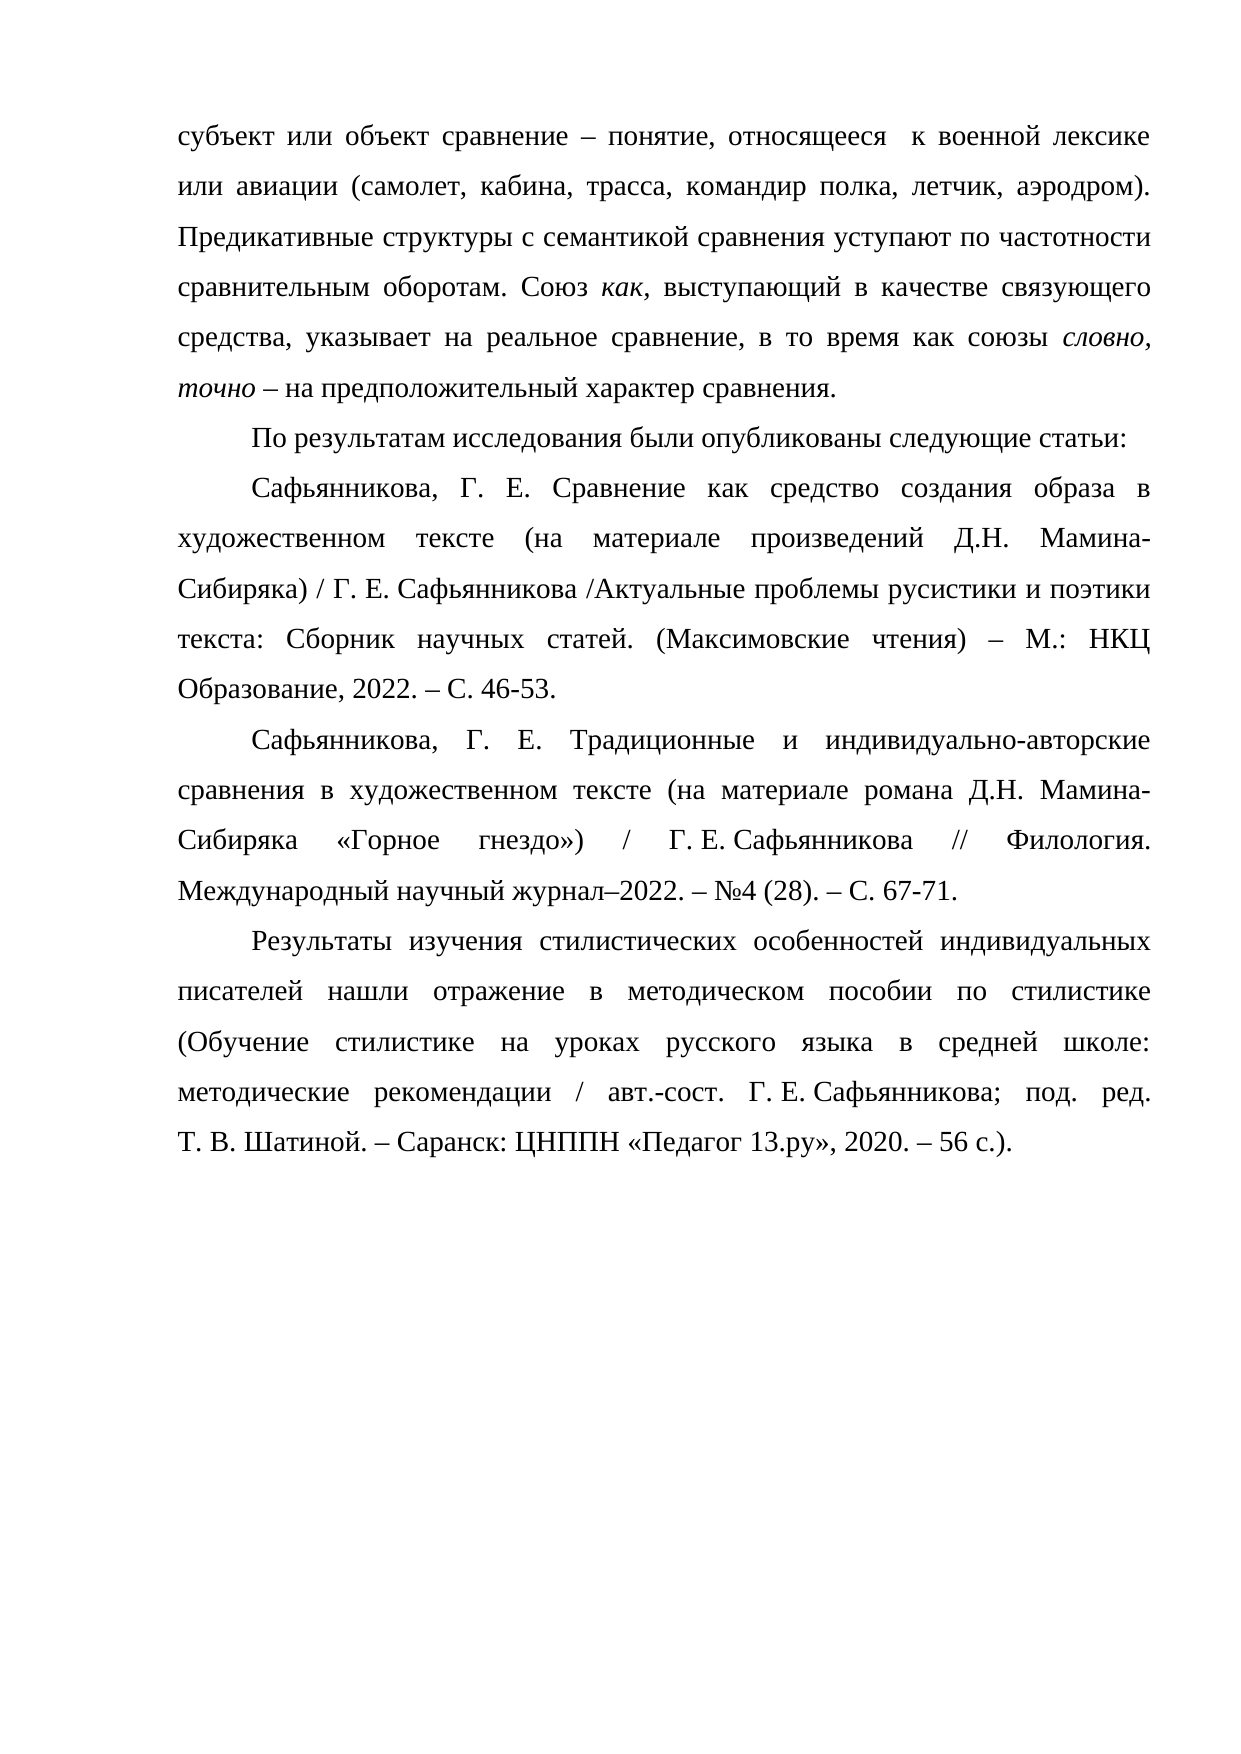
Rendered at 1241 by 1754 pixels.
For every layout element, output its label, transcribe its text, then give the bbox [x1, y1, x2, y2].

text Результаты изучения стилистических особенностей индивидуальных писателей нашли отражение в методическом пособии по стилистике (Обучение стилистике на уроках русского языка в средней школе: методические рекомендации / авт.-сост. Г. Е. Сафьянникова; под. ред. Т. В. Шатиной. – Саранск: ЦНППН «Педагог 13.ру», 2020. – 56 с.). [177, 923, 1152, 1158]
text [177, 118, 1152, 403]
text По результатам исследования были опубликованы следующие статьи: [177, 420, 1152, 453]
text Сафьянникова, Г. Е. Традиционные и индивидуально-авторские сравнения в художественном тексте (на материале романа Д.Н. Мамина-Сибиряка «Горное гнездо») / Г. Е. Сафьянникова // Филология. Международный научный журнал–2022. – №4 (28). – С. 67-71. [177, 722, 1152, 906]
text Сафьянникова, Г. Е. Сравнение как средство создания образа в художественном тексте (на материале произведений Д.Н. Мамина-Сибиряка) / Г. Е. Сафьянникова /Актуальные проблемы русистики и поэтики текста: Сборник научных статей. (Максимовские чтения) – М.: НКЦ Образование, 2022. – С. 46-53. [177, 470, 1152, 705]
